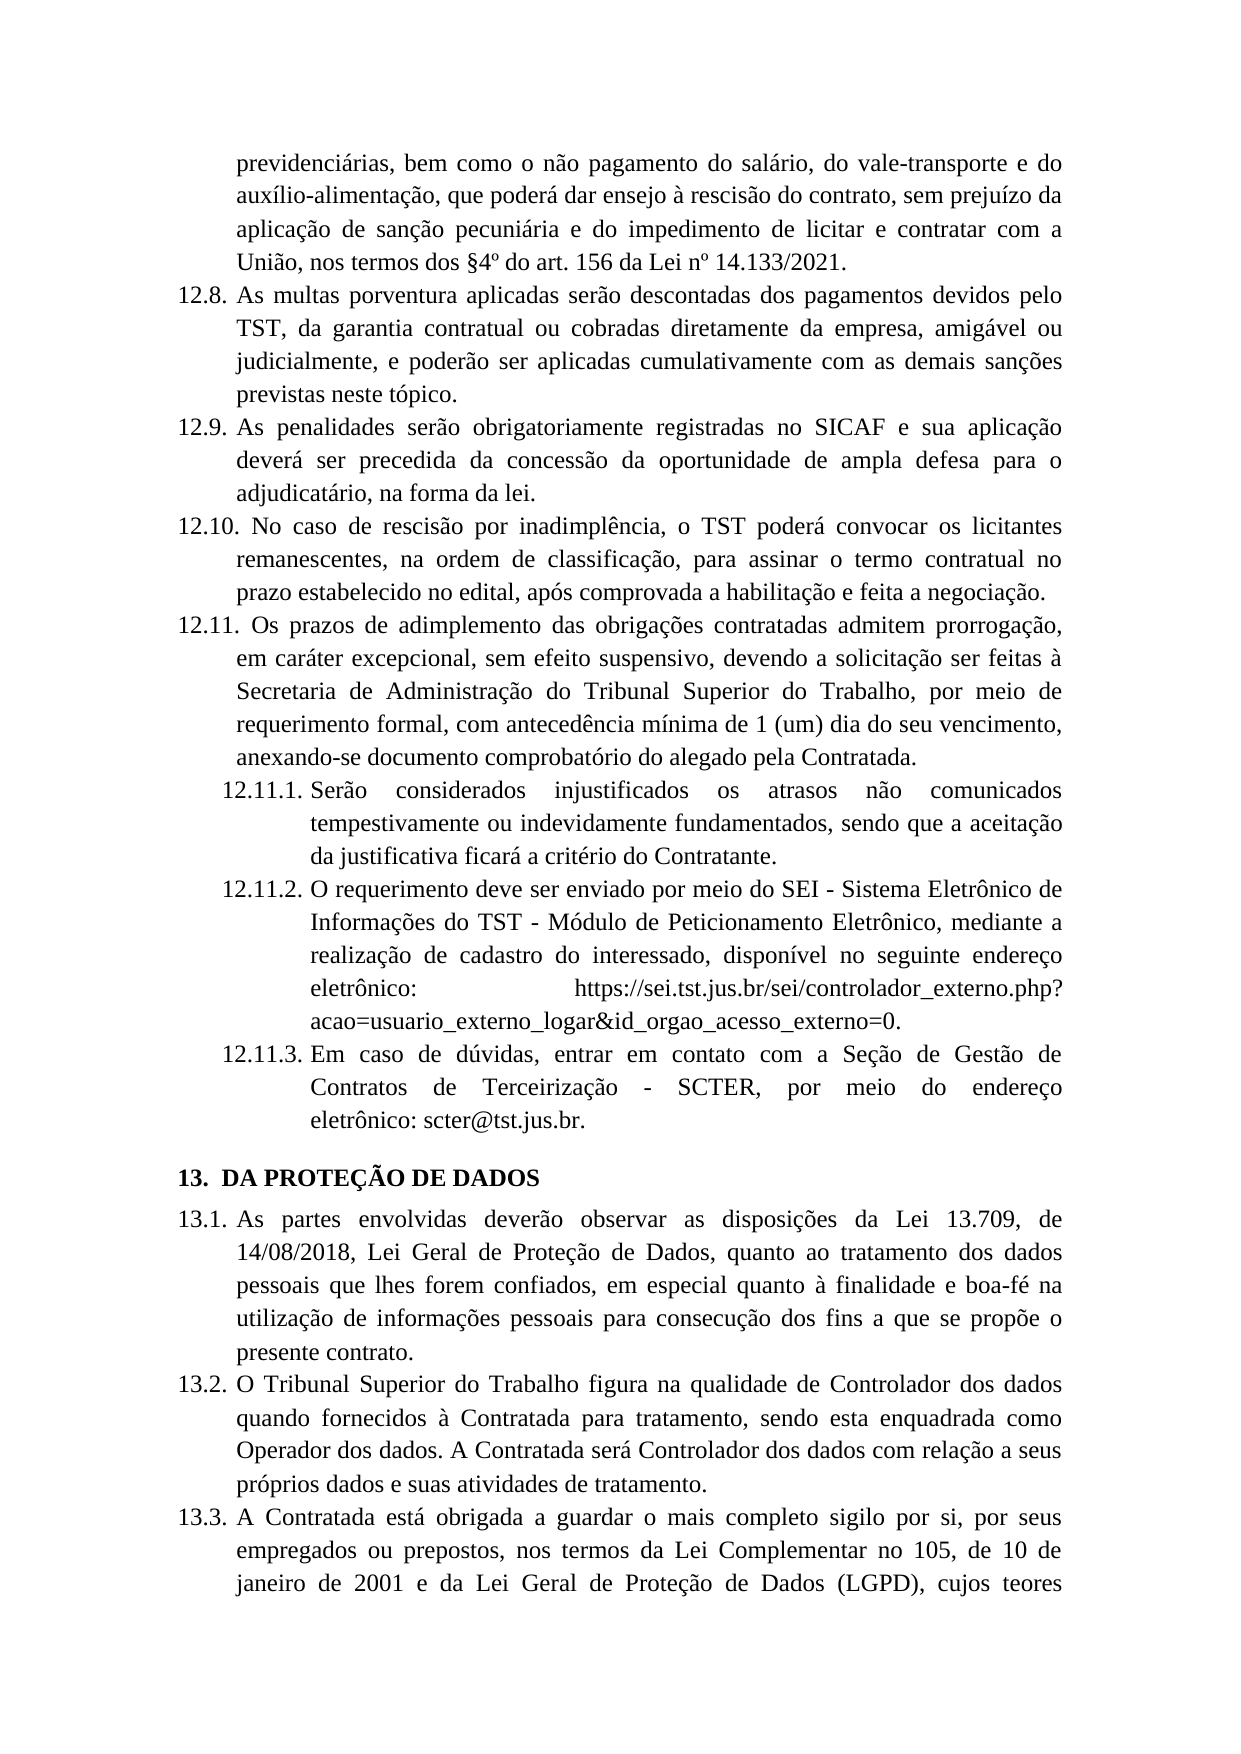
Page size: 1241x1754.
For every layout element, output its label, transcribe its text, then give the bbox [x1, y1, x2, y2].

list DA PROTEÇÃO DE DADOS [177, 1163, 1063, 1192]
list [177, 1502, 1063, 1596]
list As partes envolvidas deverão observar as disposições da Lei 13.709, de 14/08/2018, Lei Geral de Proteção de Dados, quanto ao tratamento dos dados pessoais que lhes forem confiados, em especial quanto à finalidade e boa-fé na utilização de informações pessoais para consecução dos fins a que se propõe o presente contrato. [177, 1204, 1063, 1365]
list Os prazos de adimplemento das obrigações contratadas admitem prorrogação, em caráter excepcional, sem efeito suspensivo, devendo a solicitação ser feitas à Secretaria de Administração do Tribunal Superior do Trabalho, por meio de requerimento formal, com antecedência mínima de 1 (um) dia do seu vencimento, anexando-se documento comprobatório do alegado pela Contratada. [177, 610, 1063, 771]
list Em caso de dúvidas, entrar em contato com a Seção de Gestão de Contratos de Terceirização - SCTER, por meio do endereço eletrônico: scter@tst.jus.br. [222, 1039, 1063, 1134]
list O requerimento deve ser enviado por meio do SEI - Sistema Eletrônico de Informações do TST - Módulo de Peticionamento Eletrônico, mediante a realização de cadastro do interessado, disponível no seguinte endereço eletrônico: https://sei.tst.jus.br/sei/controlador_externo.php?acao=usuario_externo_logar&id_orgao_acesso_externo=0. [222, 874, 1063, 1035]
list As penalidades serão obrigatoriamente registradas no SICAF e sua aplicação deverá ser precedida da concessão da oportunidade de ampla defesa para o adjudicatário, na forma da lei. [177, 412, 1063, 507]
list No caso de rescisão por inadimplência, o TST poderá convocar os licitantes remanescentes, na ordem de classificação, para assinar o termo contratual no prazo estabelecido no edital, após comprovada a habilitação e feita a negociação. [177, 511, 1063, 606]
list Serão considerados injustificados os atrasos não comunicados tempestivamente ou indevidamente fundamentados, sendo que a aceitação da justificativa ficará a critério do Contratante. [222, 775, 1063, 870]
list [177, 148, 1063, 275]
list As multas porventura aplicadas serão descontadas dos pagamentos devidos pelo TST, da garantia contratual ou cobradas diretamente da empresa, amigável ou judicialmente, e poderão ser aplicadas cumulativamente com as demais sanções previstas neste tópico. [177, 280, 1063, 407]
list O Tribunal Superior do Trabalho figura na qualidade de Controlador dos dados quando fornecidos à Contratada para tratamento, sendo esta enquadrada como Operador dos dados. A Contratada será Controlador dos dados com relação a seus próprios dados e suas atividades de tratamento. [177, 1369, 1063, 1497]
